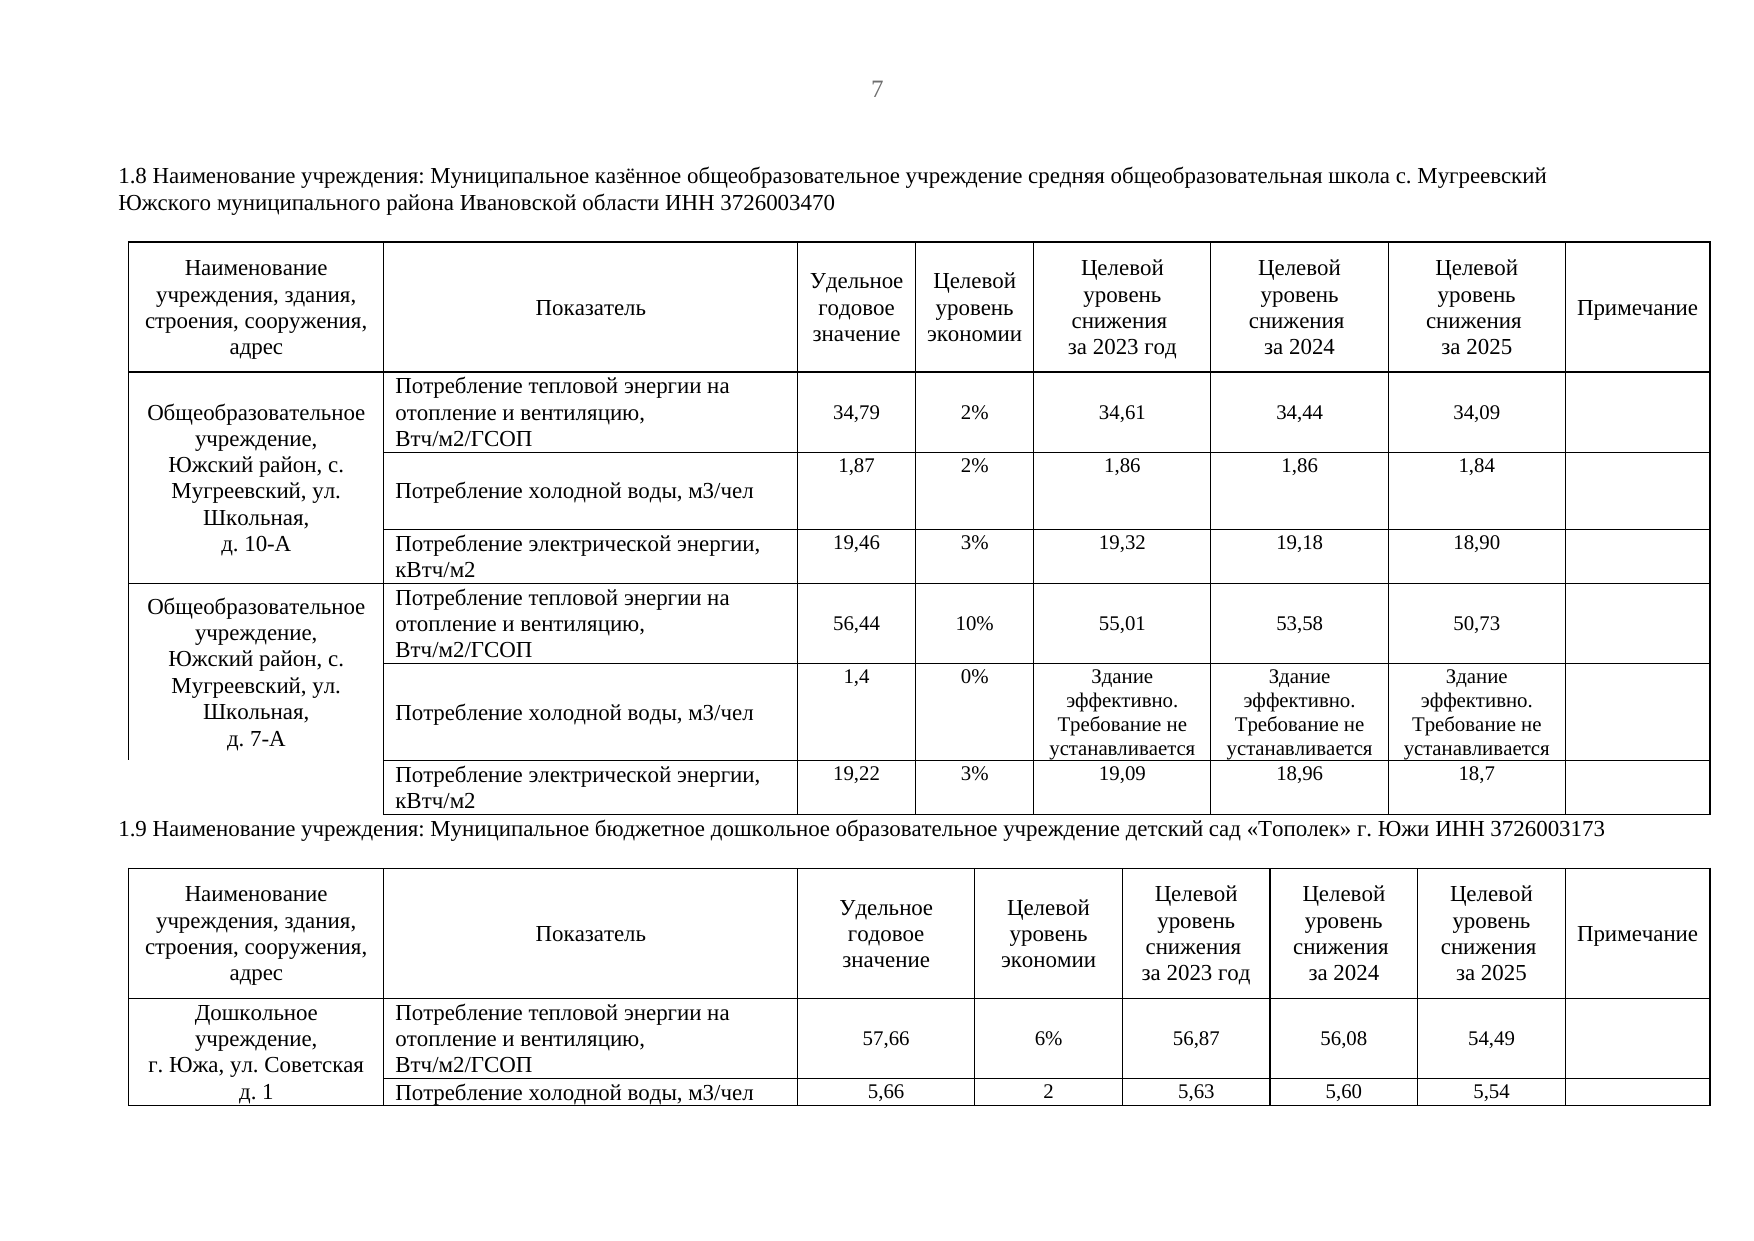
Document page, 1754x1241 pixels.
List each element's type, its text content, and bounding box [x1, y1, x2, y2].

table_cell 2% [916, 453, 1033, 529]
table_cell [1566, 530, 1709, 583]
table_cell [1566, 999, 1709, 1078]
table_cell 6% [975, 999, 1122, 1078]
table_header Целевой уровень снижения за 2023 год [1034, 243, 1210, 371]
table_cell 19,32 [1034, 530, 1210, 583]
table_cell Потребление тепловой энергии на отопление и вентиляцию, Втч/м2/ГСОП [384, 999, 797, 1078]
table_header Примечание [1566, 243, 1709, 371]
text 1.8 Наименование учреждения: Муниципальное казённое общеобразовательное учреждение средняя общеобразовательная школа с. Мугреевский Южского муниципального района Ивановской области ИНН 3726003470 [118, 162, 1636, 215]
table_cell 53,58 [1211, 584, 1388, 663]
table_cell 1,86 [1211, 453, 1388, 529]
table_cell 5,63 [1123, 1079, 1269, 1105]
table_cell [1566, 373, 1709, 452]
table_cell 56,87 [1123, 999, 1269, 1078]
table_header Удельное годовое значение [798, 243, 915, 371]
table_cell 5,66 [798, 1079, 974, 1105]
table_cell 5,54 [1418, 1079, 1565, 1105]
table_cell 34,79 [798, 373, 915, 452]
table_header Целевой уровень снижения за 2024 [1271, 869, 1417, 998]
table_cell 57,66 [798, 999, 974, 1078]
table_cell 55,01 [1034, 584, 1210, 663]
table_cell Потребление электрической энергии, кВтч/м2 [384, 530, 797, 583]
table_cell [1566, 664, 1709, 760]
table_header Целевой уровень экономии [916, 243, 1033, 371]
table_cell 34,61 [1034, 373, 1210, 452]
table_cell [1566, 453, 1709, 529]
table_cell 1,87 [798, 453, 915, 529]
table_header Целевой уровень снижения за 2024 [1211, 243, 1388, 371]
table_header Удельное годовое значение [798, 869, 974, 998]
table_cell 3% [916, 530, 1033, 583]
text 1.9 Наименование учреждения: Муниципальное бюджетное дошкольное образовательное учреждение детский сад «Тополек» г. Южи ИНН 3726003173 [118, 815, 1636, 841]
table_cell Потребление холодной воды, м3/чел [384, 1079, 797, 1105]
table_cell 18,7 [1389, 761, 1565, 814]
table_cell 1,86 [1034, 453, 1210, 529]
table_cell 5,60 [1271, 1079, 1417, 1105]
table_cell Потребление электрической энергии, кВтч/м2 [384, 761, 797, 814]
table_cell 18,96 [1211, 761, 1388, 814]
table_cell 18,90 [1389, 530, 1565, 583]
table_header Наименование учреждения, здания, строения, сооружения, адрес [129, 243, 383, 371]
table_header Целевой уровень экономии [975, 869, 1122, 998]
table_cell Здание эффективно. Требование не устанавливается [1034, 664, 1210, 760]
table_header Целевой уровень снижения за 2025 [1418, 869, 1565, 998]
table_cell 2% [916, 373, 1033, 452]
table_cell Потребление тепловой энергии на отопление и вентиляцию, Втч/м2/ГСОП [384, 584, 797, 663]
table_cell 3% [916, 761, 1033, 814]
table_cell Потребление холодной воды, м3/чел [384, 664, 797, 760]
table_cell 50,73 [1389, 584, 1565, 663]
table_cell Потребление тепловой энергии на отопление и вентиляцию, Втч/м2/ГСОП [384, 373, 797, 452]
table_header Показатель [384, 869, 797, 998]
table_cell Здание эффективно. Требование не устанавливается [1389, 664, 1565, 760]
table_header Примечание [1566, 869, 1709, 998]
table_cell 1,84 [1389, 453, 1565, 529]
table_cell 54,49 [1418, 999, 1565, 1078]
table_cell 10% [916, 584, 1033, 663]
table_cell Потребление холодной воды, м3/чел [384, 453, 797, 529]
table_cell Общеобразовательное учреждение, Южский район, с. Мугреевский, ул. Школьная, д. 10-А [129, 373, 383, 583]
table_cell 19,18 [1211, 530, 1388, 583]
table_cell Общеобразовательное учреждение, Южский район, с. Мугреевский, ул. Школьная, д. 7-А [129, 584, 383, 760]
table_cell 56,08 [1271, 999, 1417, 1078]
table_header Целевой уровень снижения за 2025 [1389, 243, 1565, 371]
table_cell Дошкольное учреждение, г. Южа, ул. Советская д. 1 [129, 999, 383, 1105]
table_cell 19,09 [1034, 761, 1210, 814]
table_header Целевой уровень снижения за 2023 год [1123, 869, 1269, 998]
table_cell 1,4 [798, 664, 915, 760]
table_cell 34,09 [1389, 373, 1565, 452]
table_cell 34,44 [1211, 373, 1388, 452]
table_cell Здание эффективно. Требование не устанавливается [1211, 664, 1388, 760]
table_cell 0% [916, 664, 1033, 760]
table_cell 56,44 [798, 584, 915, 663]
table_header Показатель [384, 243, 797, 371]
table_cell [1566, 584, 1709, 663]
table_cell [1566, 761, 1709, 814]
table_header Наименование учреждения, здания, строения, сооружения, адрес [129, 869, 383, 998]
table_cell 2 [975, 1079, 1122, 1105]
table_cell 19,22 [798, 761, 915, 814]
table_cell 19,46 [798, 530, 915, 583]
table_cell [1566, 1079, 1709, 1105]
